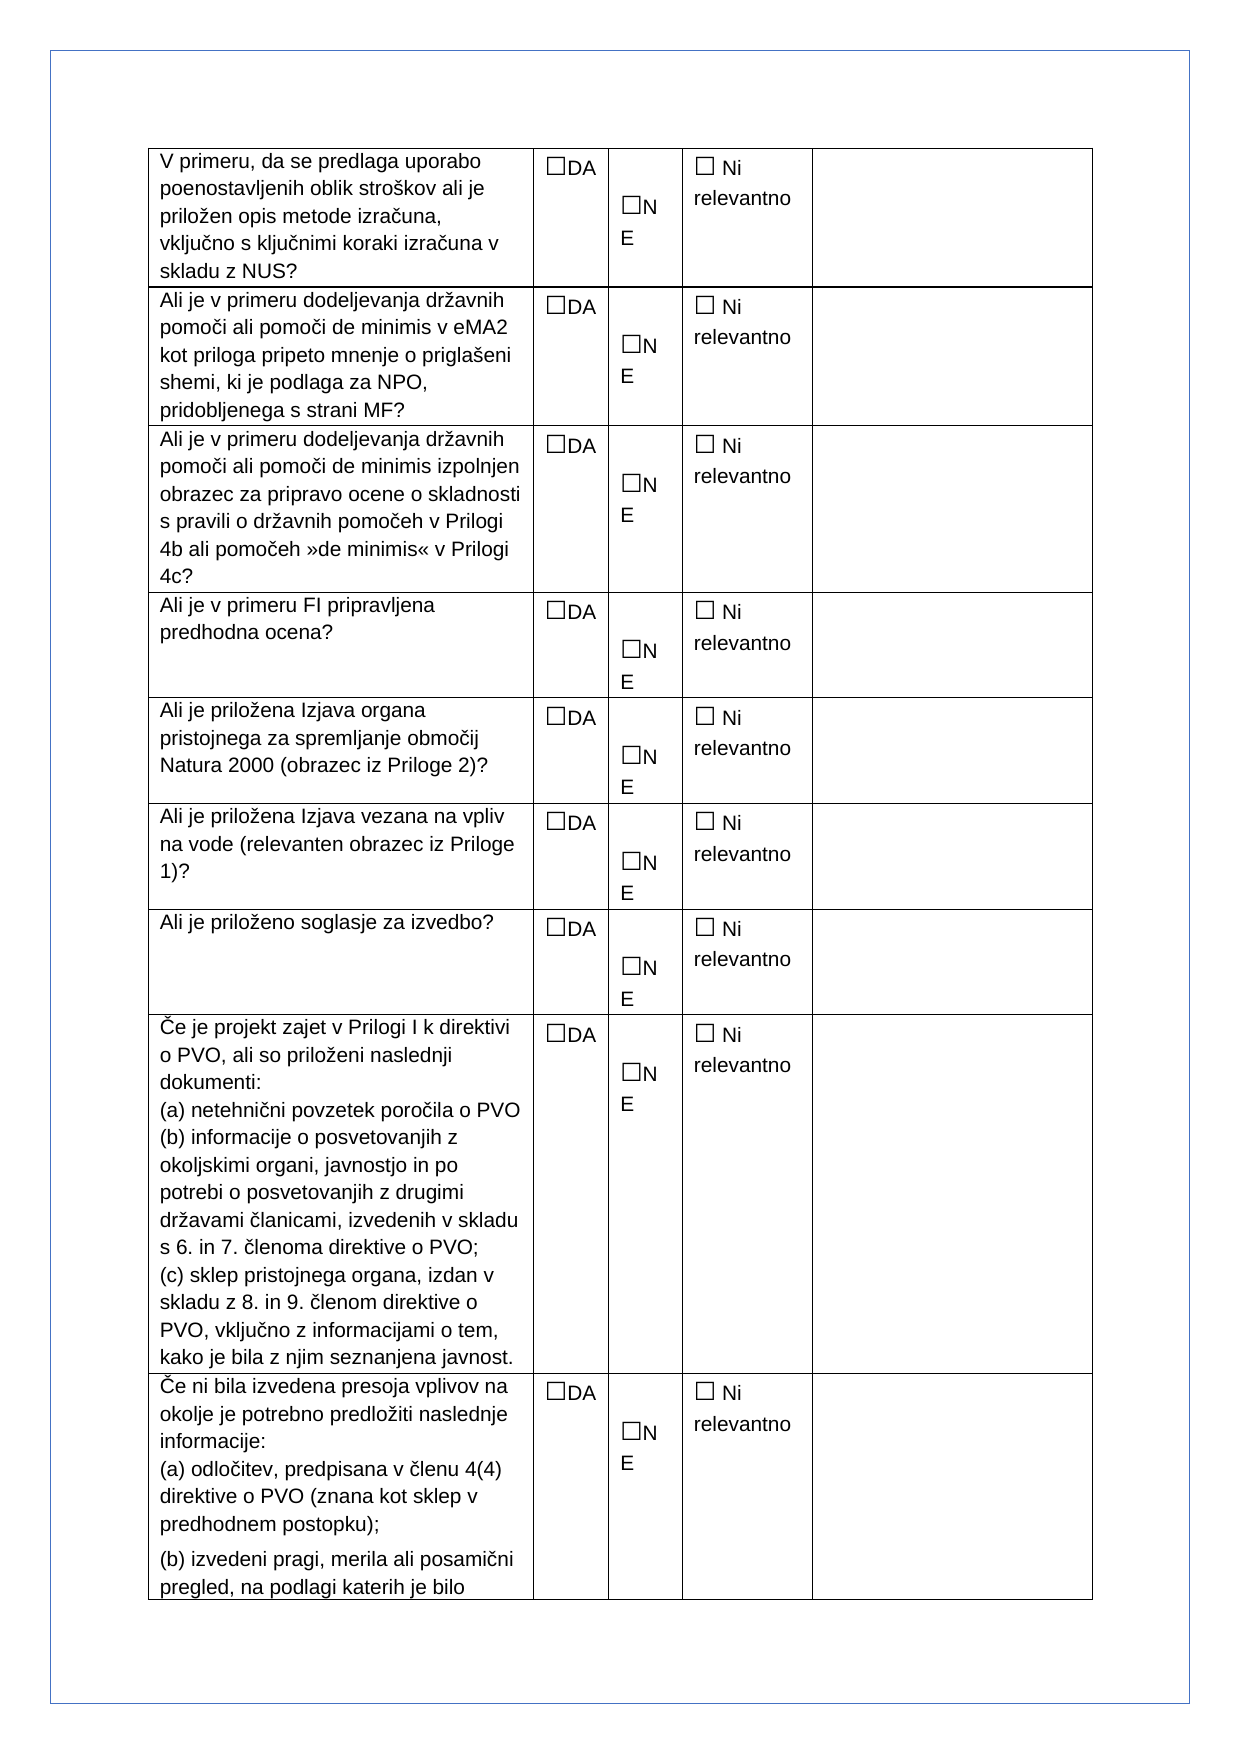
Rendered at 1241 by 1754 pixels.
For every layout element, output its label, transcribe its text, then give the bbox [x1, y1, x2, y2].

table_cell Ni relevantno [683, 288, 812, 425]
table_cell DA [534, 698, 608, 803]
table_cell NE [609, 804, 682, 908]
table_cell NE [609, 288, 682, 425]
table_cell DA [534, 149, 608, 286]
table_cell Ali je priloženo soglasje za izvedbo? [149, 910, 533, 1014]
table_cell [813, 910, 1092, 1014]
table_cell NE [609, 149, 682, 286]
table_cell Ni relevantno [683, 593, 812, 697]
table_cell Ali je priložena Izjava vezana na vpliv na vode (relevanten obrazec iz Priloge 1)? [149, 804, 533, 908]
table_cell NE [609, 910, 682, 1014]
table_cell Ni relevantno [683, 149, 812, 286]
table_cell DA [534, 288, 608, 425]
table_cell [813, 149, 1092, 286]
table_cell NE [609, 698, 682, 803]
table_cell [149, 1374, 533, 1599]
table_cell NE [609, 426, 682, 592]
table_cell Ali je v primeru dodeljevanja državnih pomoči ali pomoči de minimis izpolnjen obrazec za pripravo ocene o skladnosti s pravili o državnih pomočeh v Prilogi 4b ali pomočeh »de minimis« v Prilogi 4c? [149, 426, 533, 592]
table_cell [813, 1374, 1092, 1599]
table_cell [813, 698, 1092, 803]
table_cell DA [534, 593, 608, 697]
table_cell NE [609, 593, 682, 697]
table_cell V primeru, da se predlaga uporabo poenostavljenih oblik stroškov ali je priložen opis metode izračuna, vključno s ključnimi koraki izračuna v skladu z NUS? [149, 149, 533, 286]
table_cell DA [534, 1374, 608, 1599]
table_cell Ni relevantno [683, 1374, 812, 1599]
table_cell Ali je v primeru FI pripravljena predhodna ocena? [149, 593, 533, 697]
table_cell Ali je priložena Izjava organa pristojnega za spremljanje območij Natura 2000 (obrazec iz Priloge 2)? [149, 698, 533, 803]
table_cell Če je projekt zajet v Prilogi I k direktivi o PVO, ali so priloženi naslednji dokumenti: (a) netehnični povzetek poročila o PVO (b) informacije o posvetovanjih z okoljskimi organi, javnostjo in po potrebi o posvetovanjih z drugimi državami članicami, izvedenih v skladu s 6. in 7. členoma direktive o PVO; (c) sklep pristojnega organa, izdan v skladu z 8. in 9. členom direktive o PVO, vključno z informacijami o tem, kako je bila z njim seznanjena javnost. [149, 1015, 533, 1373]
table_cell [813, 288, 1092, 425]
table_cell [813, 426, 1092, 592]
table_cell DA [534, 804, 608, 908]
table_cell DA [534, 910, 608, 1014]
table_cell Ni relevantno [683, 698, 812, 803]
table_cell Ni relevantno [683, 1015, 812, 1373]
table_cell NE [609, 1015, 682, 1373]
table_cell Ni relevantno [683, 426, 812, 592]
table_cell NE [609, 1374, 682, 1599]
table_cell DA [534, 426, 608, 592]
table_cell [813, 593, 1092, 697]
table_cell [813, 804, 1092, 908]
table_cell [813, 1015, 1092, 1373]
table_cell DA [534, 1015, 608, 1373]
table_cell Ni relevantno [683, 804, 812, 908]
table_cell Ali je v primeru dodeljevanja državnih pomoči ali pomoči de minimis v eMA2 kot priloga pripeto mnenje o priglašeni shemi, ki je podlaga za NPO, pridobljenega s strani MF? [149, 288, 533, 425]
table_cell Ni relevantno [683, 910, 812, 1014]
